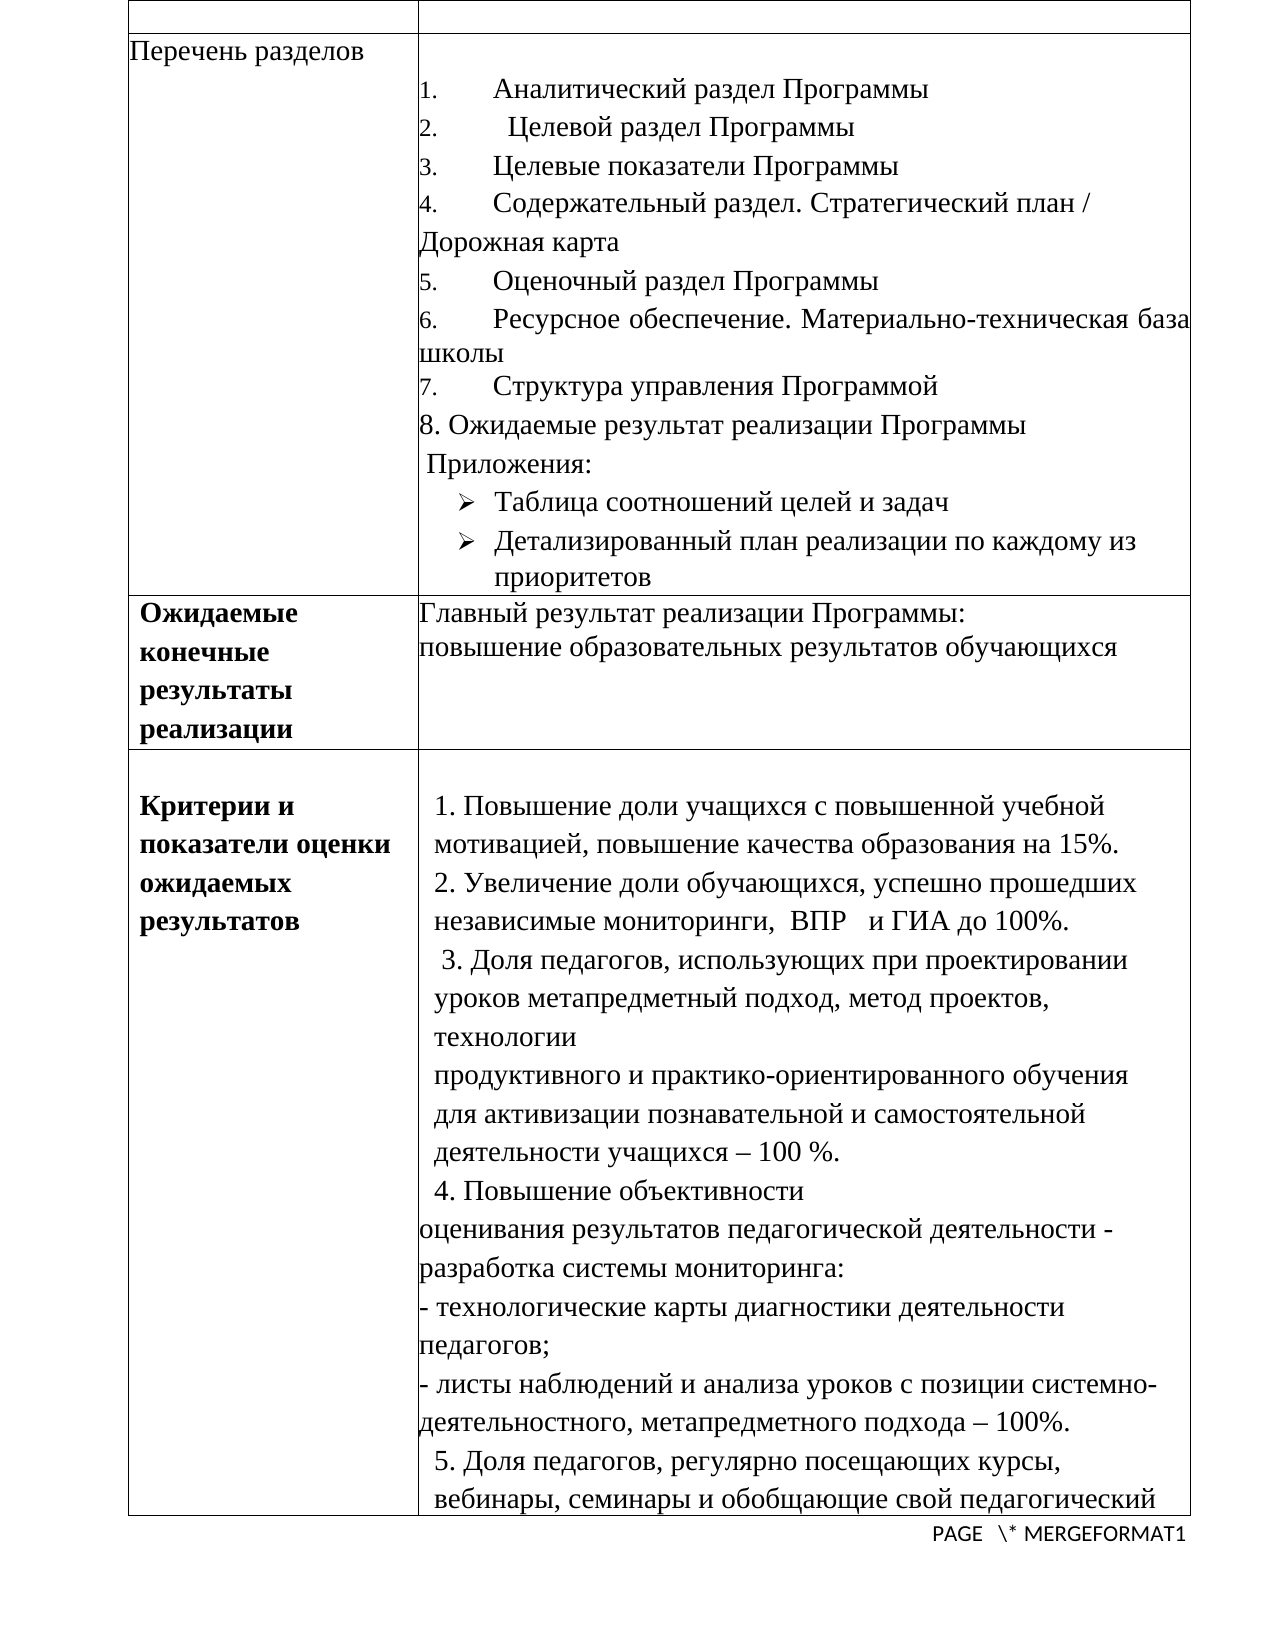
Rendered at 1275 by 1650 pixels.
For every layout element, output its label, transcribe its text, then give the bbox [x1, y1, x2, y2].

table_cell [419, 750, 1190, 1515]
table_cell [129, 750, 418, 1515]
table_cell Перечень разделов [129, 34, 418, 595]
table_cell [419, 1, 1190, 33]
table_cell Аналитический раздел Программы Целевой раздел Программы Целевые показатели Программы Содержательный раздел. Стратегический план / Дорожная карта Оценочный раздел Программы Ресурсное обеспечение. Материально-техническая база школы Структура управления Программой 8. Ожидаемые результат реализации Программы Приложения: Таблица соотношений целей и задач Детализированный план реализации по каждому из приоритетов [419, 34, 1190, 595]
table_cell Ожидаемые конечные результаты реализации [129, 596, 418, 748]
table_cell Главный результат реализации Программы: повышение образовательных результатов обучающихся [419, 596, 1190, 748]
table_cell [129, 1, 418, 33]
